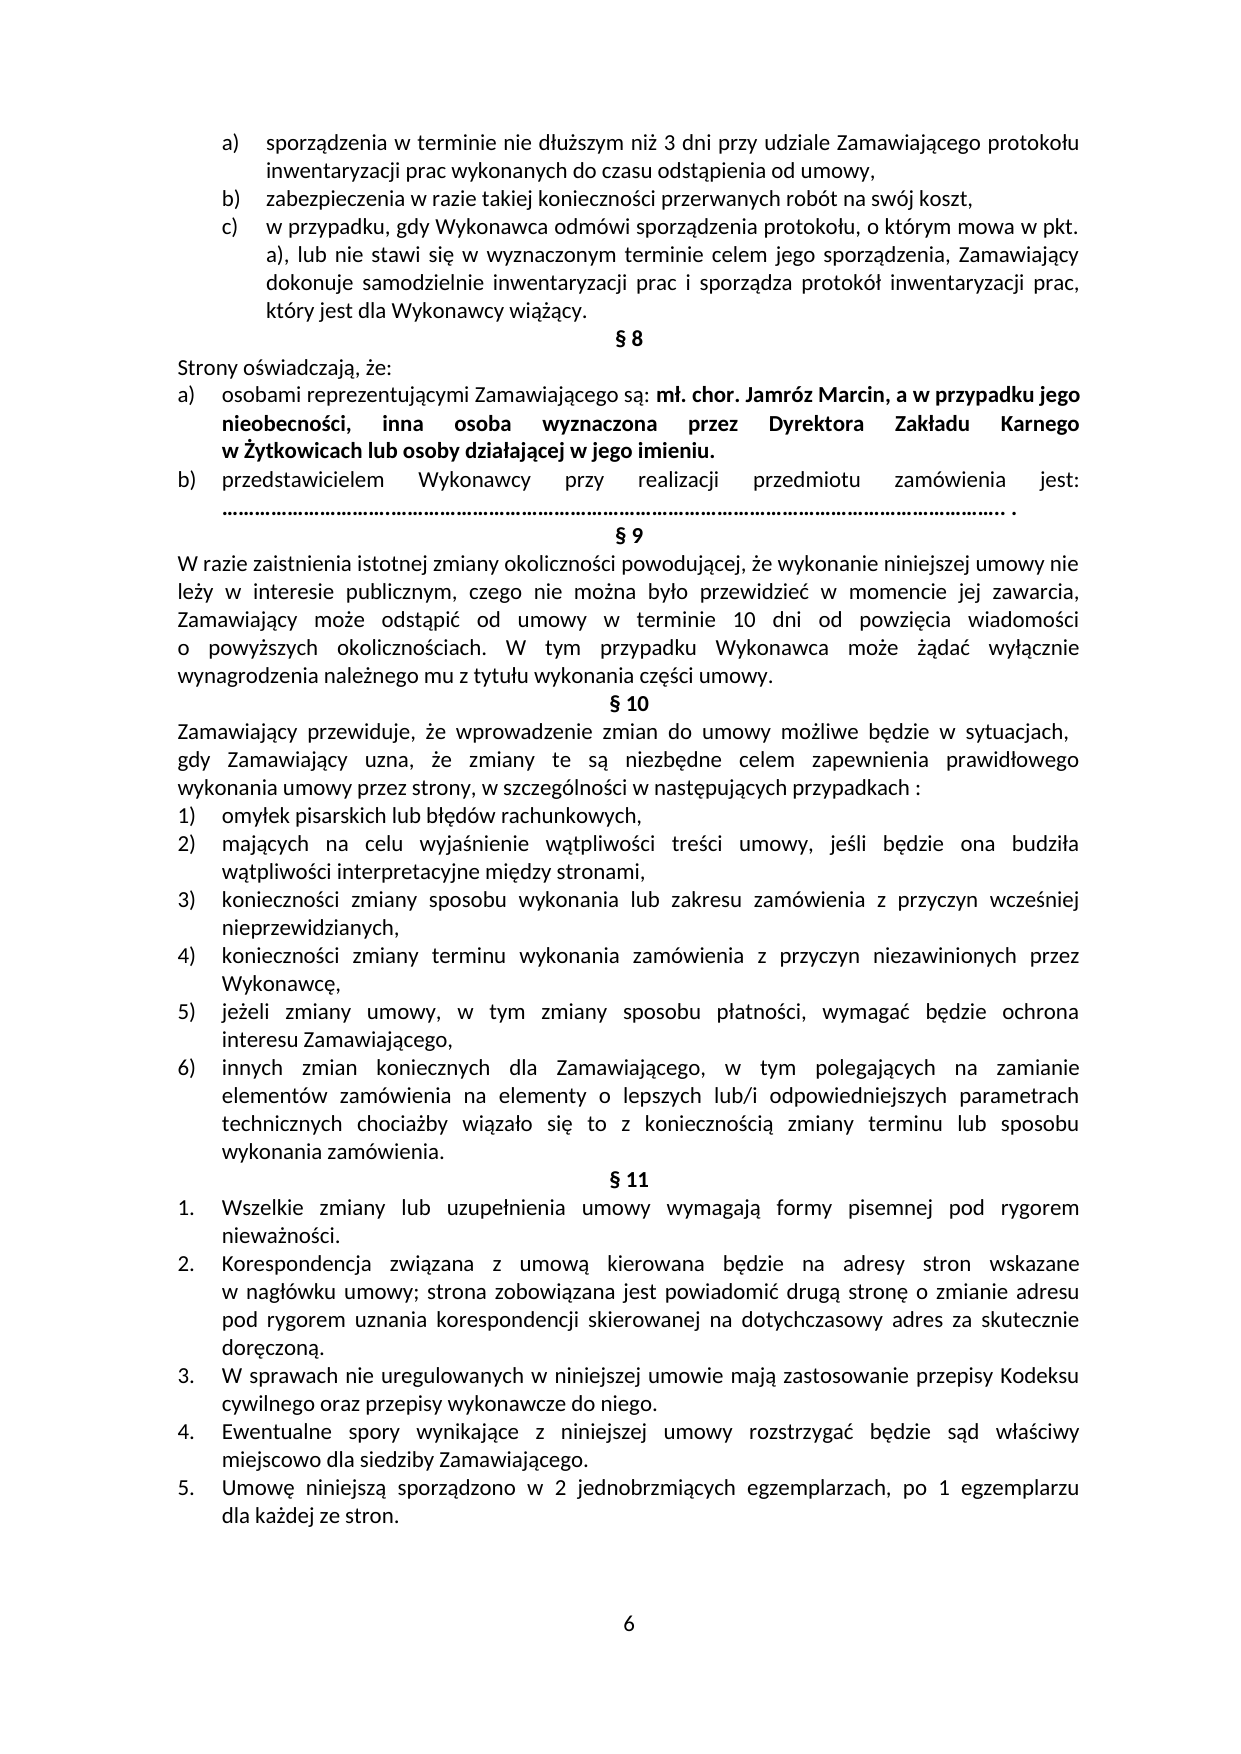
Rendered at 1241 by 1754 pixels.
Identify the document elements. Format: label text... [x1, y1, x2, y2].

list Korespondencja związana z umową kierowana będzie na adresy stron wskazane w nagłówku umowy; strona zobowiązana jest powiadomić drugą stronę o zmianie adresu pod rygorem uznania korespondencji skierowanej na dotychczasowy adres za skutecznie doręczoną. [177, 1249, 1081, 1361]
text Strony oświadczają, że: [177, 353, 1081, 381]
text Zamawiający przewiduje, że wprowadzenie zmian do umowy możliwe będzie w sytuacjach, gdy Zamawiający uzna, że zmiany te są niezbędne celem zapewnienia prawidłowego wykonania umowy przez strony, w szczególności w następujących przypadkach : [177, 717, 1081, 801]
list przedstawicielem Wykonawcy przy realizacji przedmiotu zamówienia jest: ………………………….………………………………………………………………………………………………….. . [177, 465, 1081, 521]
list Wszelkie zmiany lub uzupełnienia umowy wymagają formy pisemnej pod rygorem nieważności. [177, 1193, 1081, 1249]
list konieczności zmiany sposobu wykonania lub zakresu zamówienia z przyczyn wcześniej nieprzewidzianych, [177, 885, 1081, 941]
list zabezpieczenia w razie takiej konieczności przerwanych robót na swój koszt, [222, 184, 1081, 212]
list sporządzenia w terminie nie dłuższym niż 3 dni przy udziale Zamawiającego protokołu inwentaryzacji prac wykonanych do czasu odstąpienia od umowy, [222, 128, 1081, 184]
list W sprawach nie uregulowanych w niniejszej umowie mają zastosowanie przepisy Kodeksu cywilnego oraz przepisy wykonawcze do niego. [177, 1361, 1081, 1417]
list osobami reprezentującymi Zamawiającego są: mł. chor. Jamróz Marcin, a w przypadku jego nieobecności, inna osoba wyznaczona przez Dyrektora Zakładu Karnego w Żytkowicach lub osoby działającej w jego imieniu. [177, 381, 1081, 465]
list innych zmian koniecznych dla Zamawiającego, w tym polegających na zamianie elementów zamówienia na elementy o lepszych lub/i odpowiedniejszych parametrach technicznych chociażby wiązało się to z koniecznością zmiany terminu lub sposobu wykonania zamówienia. [177, 1053, 1081, 1165]
text § 10 [177, 689, 1081, 717]
list mających na celu wyjaśnienie wątpliwości treści umowy, jeśli będzie ona budziła wątpliwości interpretacyjne między stronami, [177, 829, 1081, 885]
list Ewentualne spory wynikające z niniejszej umowy rozstrzygać będzie sąd właściwy miejscowo dla siedziby Zamawiającego. [177, 1417, 1081, 1473]
list Umowę niniejszą sporządzono w 2 jednobrzmiących egzemplarzach, po 1 egzemplarzu dla każdej ze stron. [177, 1473, 1081, 1529]
list jeżeli zmiany umowy, w tym zmiany sposobu płatności, wymagać będzie ochrona interesu Zamawiającego, [177, 997, 1081, 1053]
list w przypadku, gdy Wykonawca odmówi sporządzenia protokołu, o którym mowa w pkt. a), lub nie stawi się w wyznaczonym terminie celem jego sporządzenia, Zamawiający dokonuje samodzielnie inwentaryzacji prac i sporządza protokół inwentaryzacji prac, który jest dla Wykonawcy wiążący. [222, 212, 1081, 324]
list omyłek pisarskich lub błędów rachunkowych, [177, 801, 1081, 829]
text W razie zaistnienia istotnej zmiany okoliczności powodującej, że wykonanie niniejszej umowy nie leży w interesie publicznym, czego nie można było przewidzieć w momencie jej zawarcia, Zamawiający może odstąpić od umowy w terminie 10 dni od powzięcia wiadomości o powyższych okolicznościach. W tym przypadku Wykonawca może żądać wyłącznie wynagrodzenia należnego mu z tytułu wykonania części umowy. [177, 549, 1081, 689]
text § 8 [177, 324, 1081, 353]
list konieczności zmiany terminu wykonania zamówienia z przyczyn niezawinionych przez Wykonawcę, [177, 941, 1081, 997]
text § 11 [177, 1165, 1081, 1193]
text § 9 [177, 521, 1081, 549]
